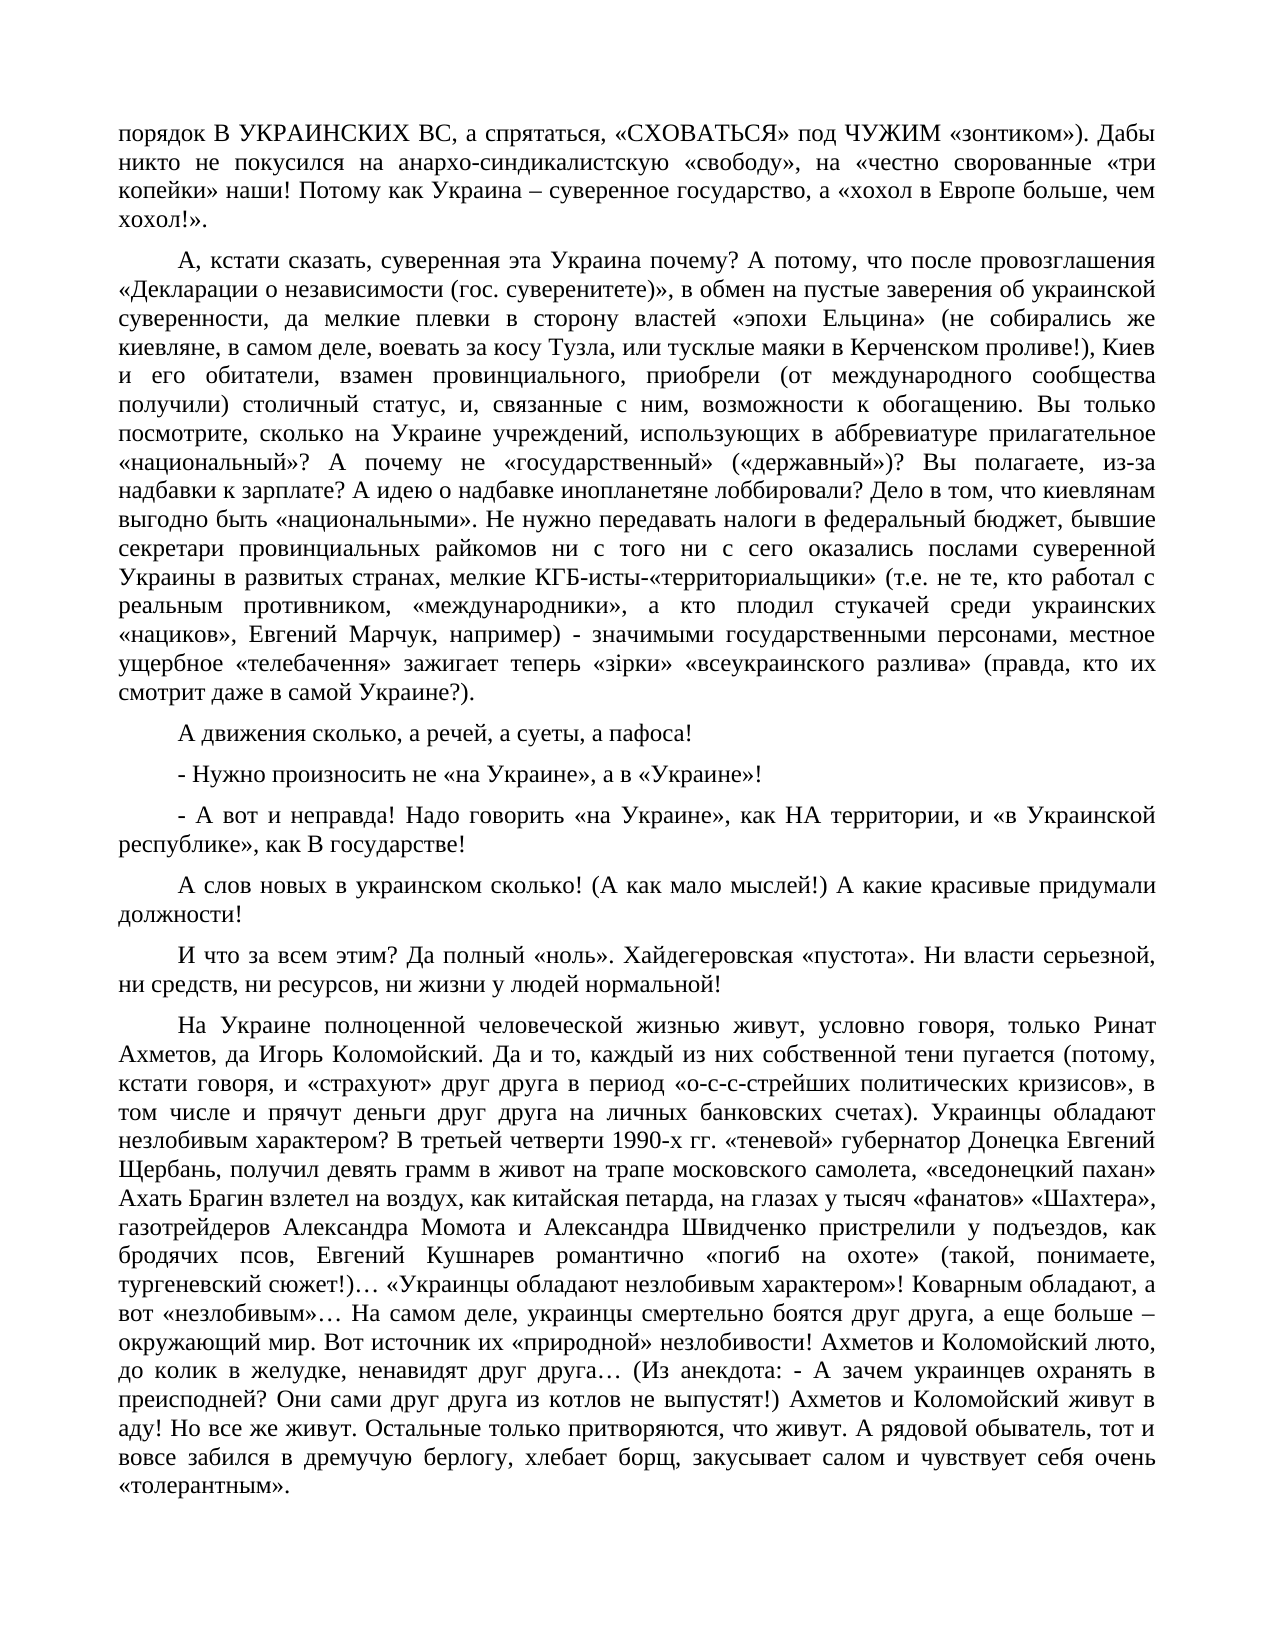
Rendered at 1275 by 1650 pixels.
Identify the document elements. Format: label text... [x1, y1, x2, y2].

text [118, 118, 1157, 233]
text А слов новых в украинском сколько! (А как мало мыслей!) А какие красивые придумали должности! [118, 871, 1157, 928]
text А движения сколько, а речей, а суеты, а пафоса! [118, 718, 1157, 747]
text А, кстати сказать, суверенная эта Украина почему? А потому, что после провозглашения «Декларации о независимости (гос. суверенитете)», в обмен на пустые заверения об украинской суверенности, да мелкие плевки в сторону властей «эпохи Ельцина» (не собирались же киевляне, в самом деле, воевать за косу Тузла, или тусклые маяки в Керченском проливе!), Киев и его обитатели, взамен провинциального, приобрели (от международного сообщества получили) столичный статус, и, связанные с ним, возможности к обогащению. Вы только посмотрите, сколько на Украине учреждений, использующих в аббревиатуре прилагательное «национальный»? А почему не «государственный» («державный»)? Вы полагаете, из-за надбавки к зарплате? А идею о надбавке инопланетяне лоббировали? Дело в том, что киевлянам выгодно быть «национальными». Не нужно передавать налоги в федеральный бюджет, бывшие секретари провинциальных райкомов ни с того ни с сего оказались послами суверенной Украины в развитых странах, мелкие КГБ-исты-«территориальщики» (т.е. не те, кто работал с реальным противником, «международники», а кто плодил стукачей среди украинских «нациков», Евгений Марчук, например) - значимыми государственными персонами, местное ущербное «телебачення» зажигает теперь «зiрки» «всеукраинского разлива» (правда, кто их смотрит даже в самой Украине?). [118, 246, 1157, 706]
text - Нужно произносить не «на Украине», а в «Украине»! [118, 759, 1157, 788]
text На Украине полноценной человеческой жизнью живут, условно говоря, только Ринат Ахметов, да Игорь Коломойский. Да и то, каждый из них собственной тени пугается (потому, кстати говоря, и «страхуют» друг друга в период «о-с-с-стрейших политических кризисов», в том числе и прячут деньги друг друга на личных банковских счетах). Украинцы обладают незлобивым характером? В третьей четверти 1990-х гг. «теневой» губернатор Донецка Евгений Щербань, получил девять грамм в живот на трапе московского самолета, «вседонецкий пахан» Ахать Брагин взлетел на воздух, как китайская петарда, на глазах у тысяч «фанатов» «Шахтера», газотрейдеров Александра Момота и Александра Швидченко пристрелили у подъездов, как бродячих псов, Евгений Кушнарев романтично «погиб на охоте» (такой, понимаете, тургеневский сюжет!)… «Украинцы обладают незлобивым характером»! Коварным обладают, а вот «незлобивым»… На самом деле, украинцы смертельно боятся друг друга, а еще больше – окружающий мир. Вот источник их «природной» незлобивости! Ахметов и Коломойский люто, до колик в желудке, ненавидят друг друга… (Из анекдота: - А зачем украинцев охранять в преисподней? Они сами друг друга из котлов не выпустят!) Ахметов и Коломойский живут в аду! Но все же живут. Остальные только притворяются, что живут. А рядовой обыватель, тот и вовсе забился в дремучую берлогу, хлебает борщ, закусывает салом и чувствует себя очень «толерантным». [118, 1011, 1157, 1499]
text И что за всем этим? Да полный «ноль». Хайдегеровская «пустота». Ни власти серьезной, ни средств, ни ресурсов, ни жизни у людей нормальной! [118, 941, 1157, 998]
text - А вот и неправда! Надо говорить «на Украине», как НА территории, и «в Украинской республике», как В государстве! [118, 801, 1157, 858]
